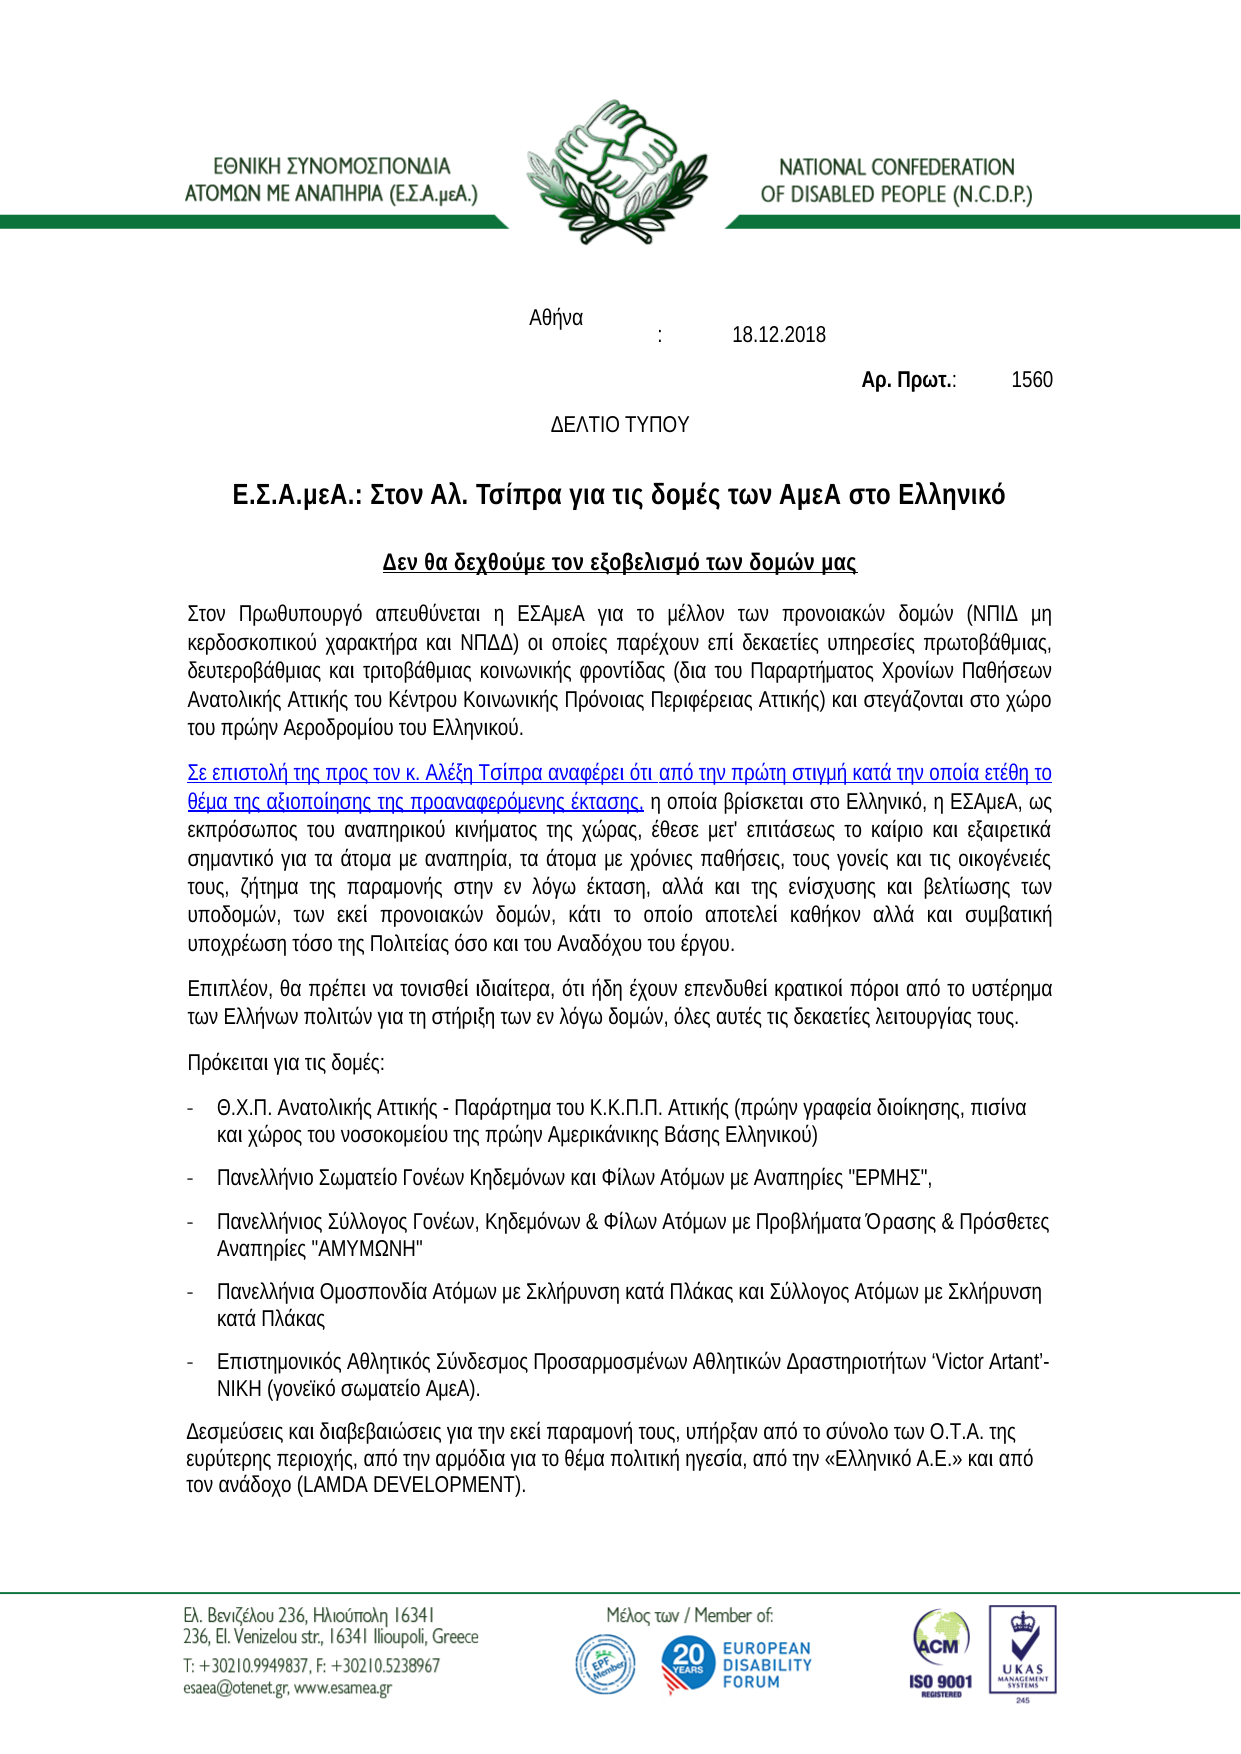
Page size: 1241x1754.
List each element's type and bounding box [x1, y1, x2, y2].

picture [0, 1579, 1241, 1738]
picture [0, 46, 1241, 283]
